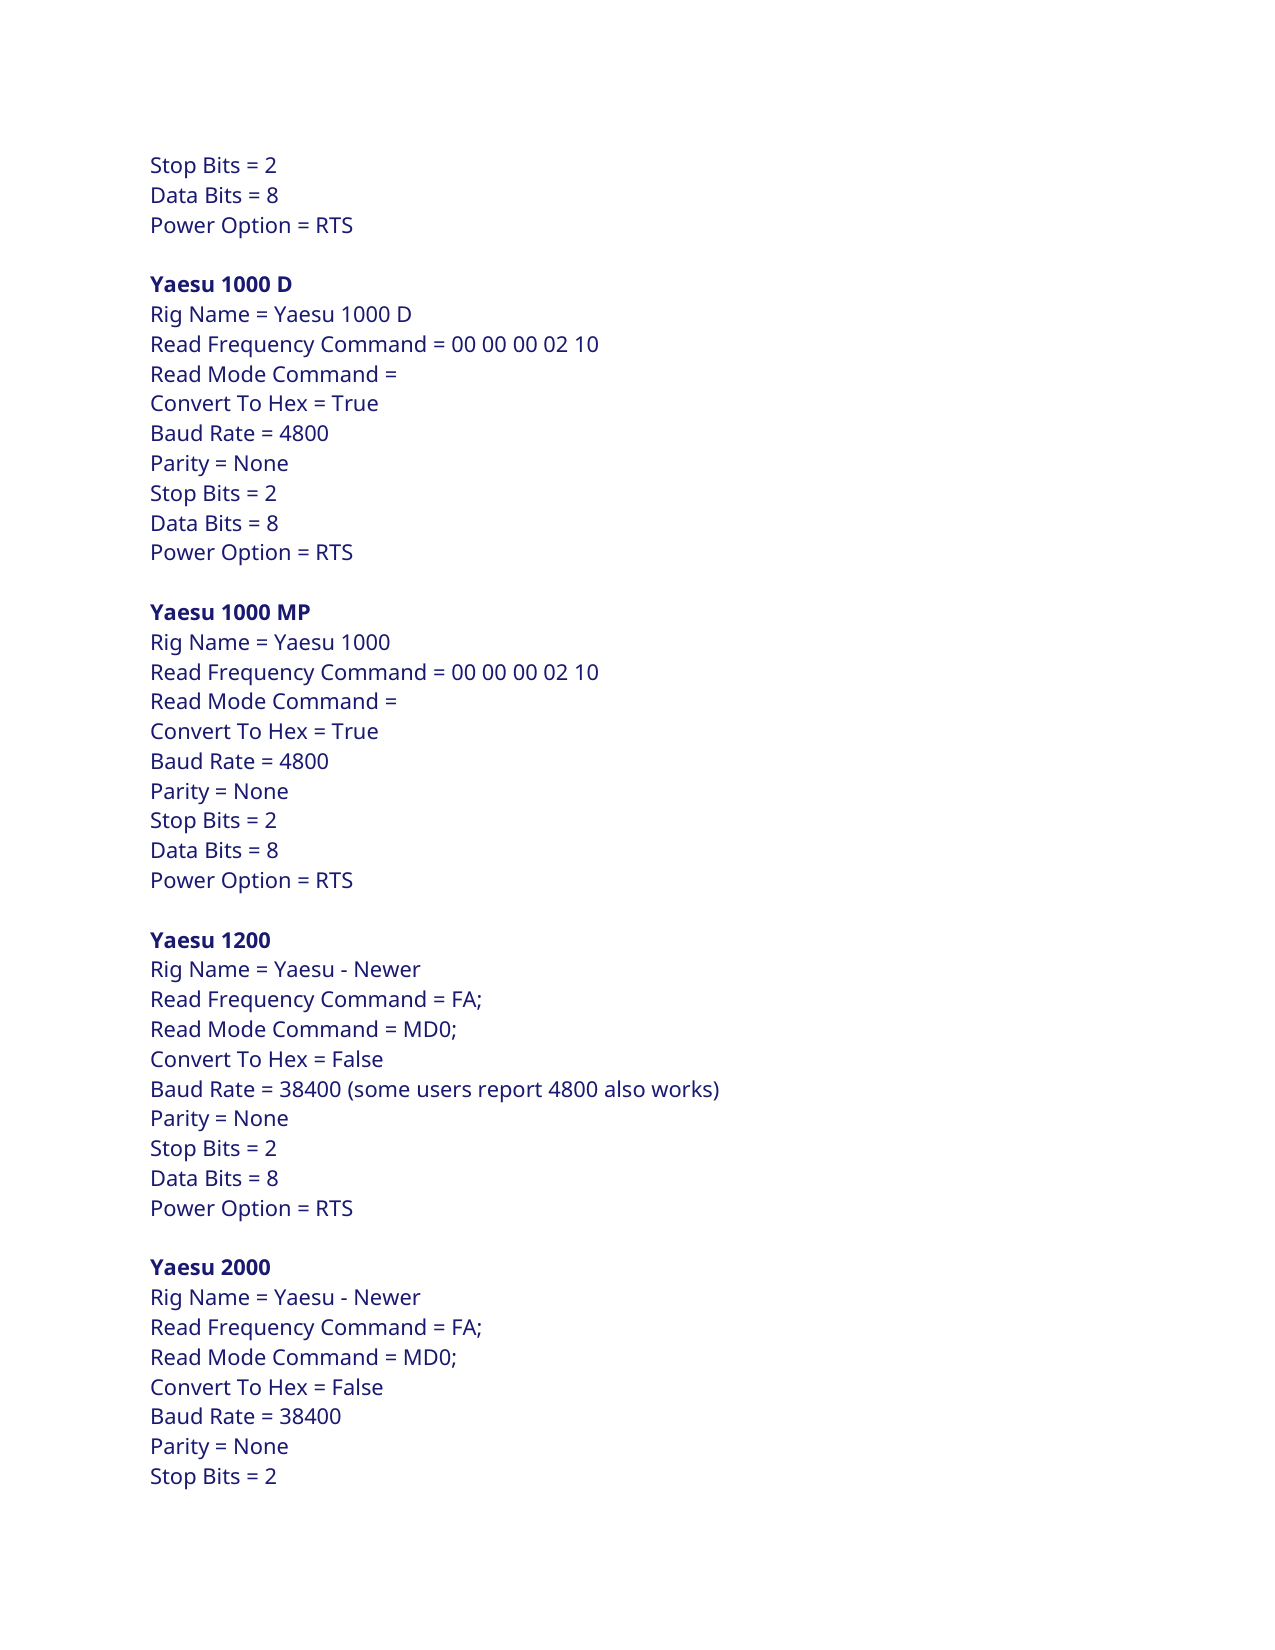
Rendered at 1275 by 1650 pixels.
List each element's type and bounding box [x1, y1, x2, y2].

text [150, 150, 1125, 1491]
